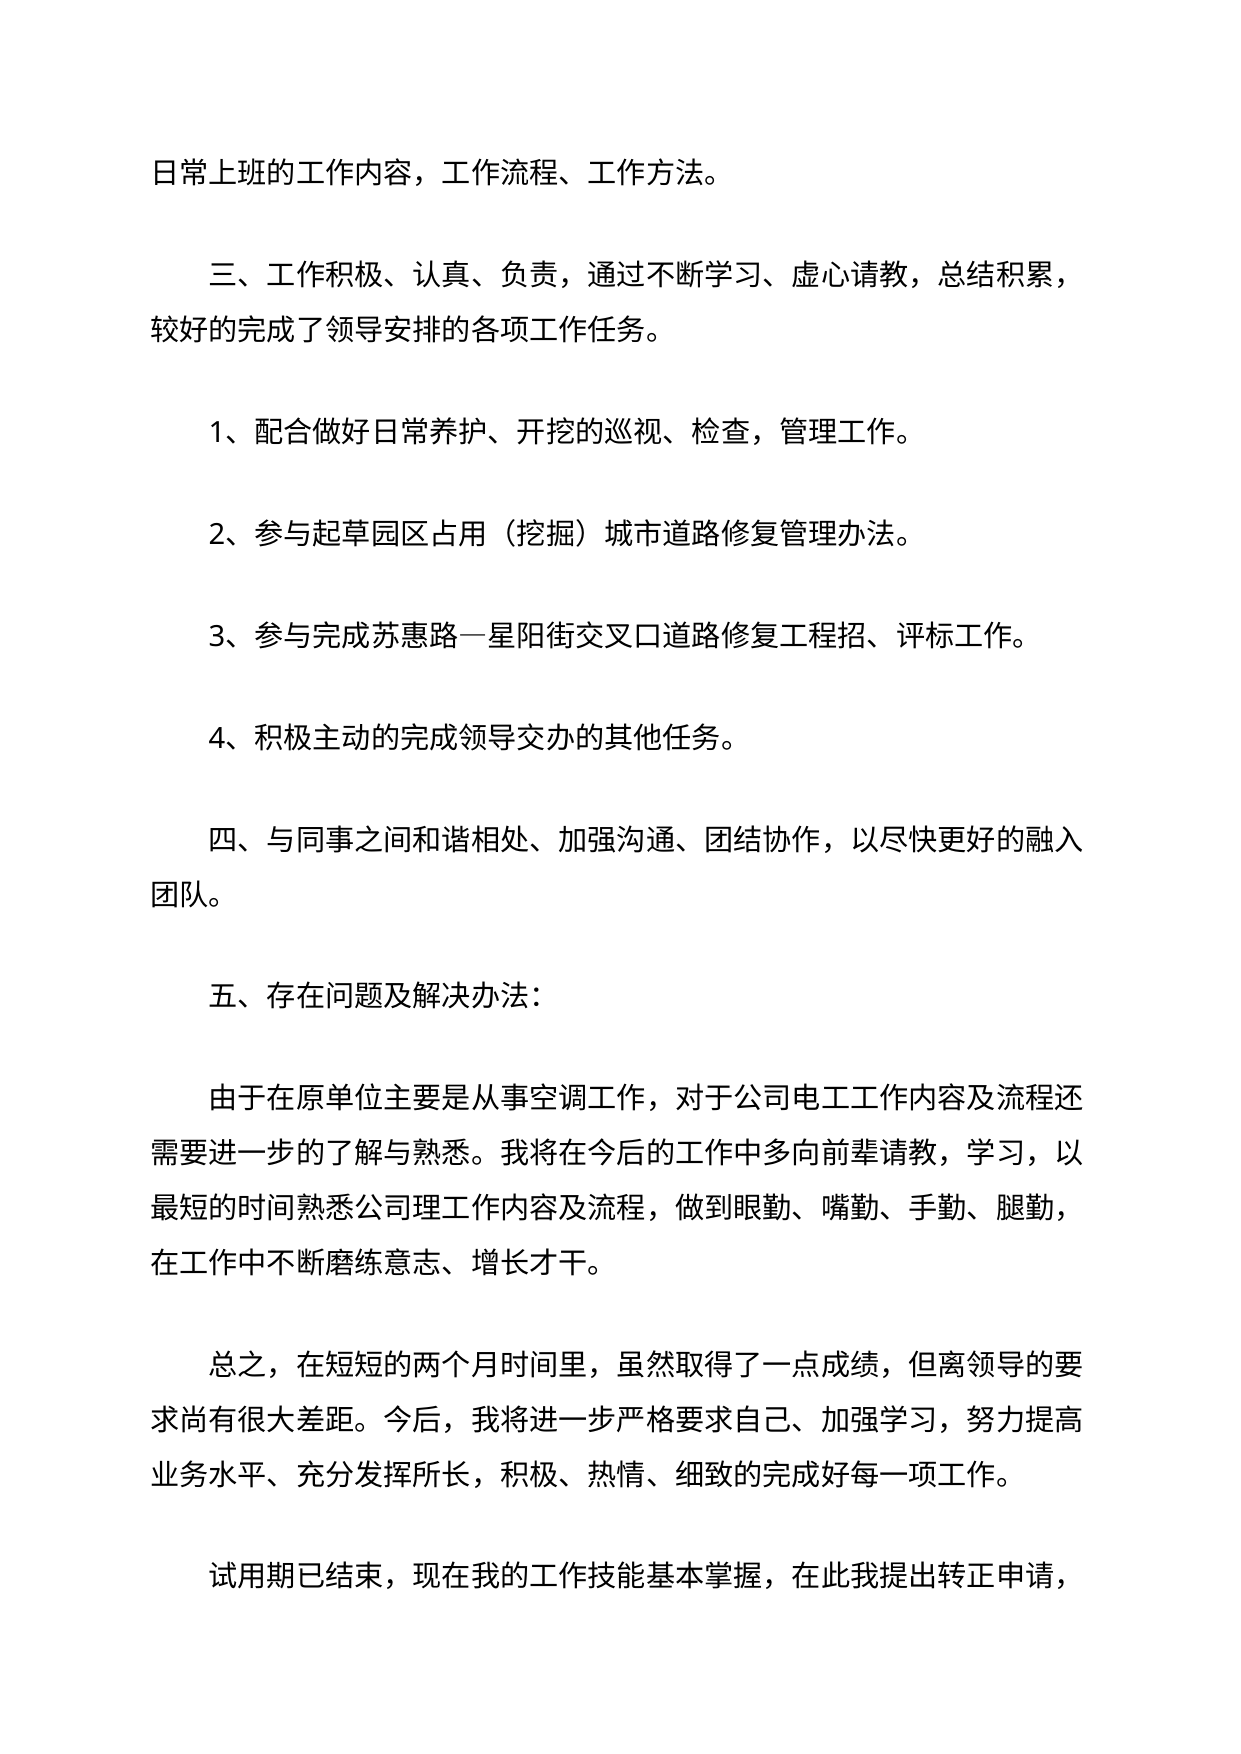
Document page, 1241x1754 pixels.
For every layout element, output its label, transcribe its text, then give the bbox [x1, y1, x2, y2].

text 2、参与起草园区占用（挖掘）城市道路修复管理办法。 [150, 510, 1090, 553]
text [150, 1553, 1090, 1595]
text 三、工作积极、认真、负责，通过不断学习、虚心请教，总结积累，较好的完成了领导安排的各项工作任务。 [150, 252, 1090, 349]
text 4、积极主动的完成领导交办的其他任务。 [150, 714, 1090, 757]
text 由于在原单位主要是从事空调工作，对于公司电工工作内容及流程还需要进一步的了解与熟悉。我将在今后的工作中多向前辈请教，学习，以最短的时间熟悉公司理工作内容及流程，做到眼勤、嘴勤、手勤、腿勤，在工作中不断磨练意志、增长才干。 [150, 1075, 1090, 1282]
text 总之，在短短的两个月时间里，虽然取得了一点成绩，但离领导的要求尚有很大差距。今后，我将进一步严格要求自己、加强学习，努力提高业务水平、充分发挥所长，积极、热情、细致的完成好每一项工作。 [150, 1341, 1090, 1493]
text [150, 150, 1090, 192]
text 五、存在问题及解决办法： [150, 973, 1090, 1015]
text 3、参与完成苏惠路—星阳街交叉口道路修复工程招、评标工作。 [150, 612, 1090, 655]
text 1、配合做好日常养护、开挖的巡视、检查，管理工作。 [150, 408, 1090, 451]
text 四、与同事之间和谐相处、加强沟通、团结协作，以尽快更好的融入团队。 [150, 816, 1090, 913]
